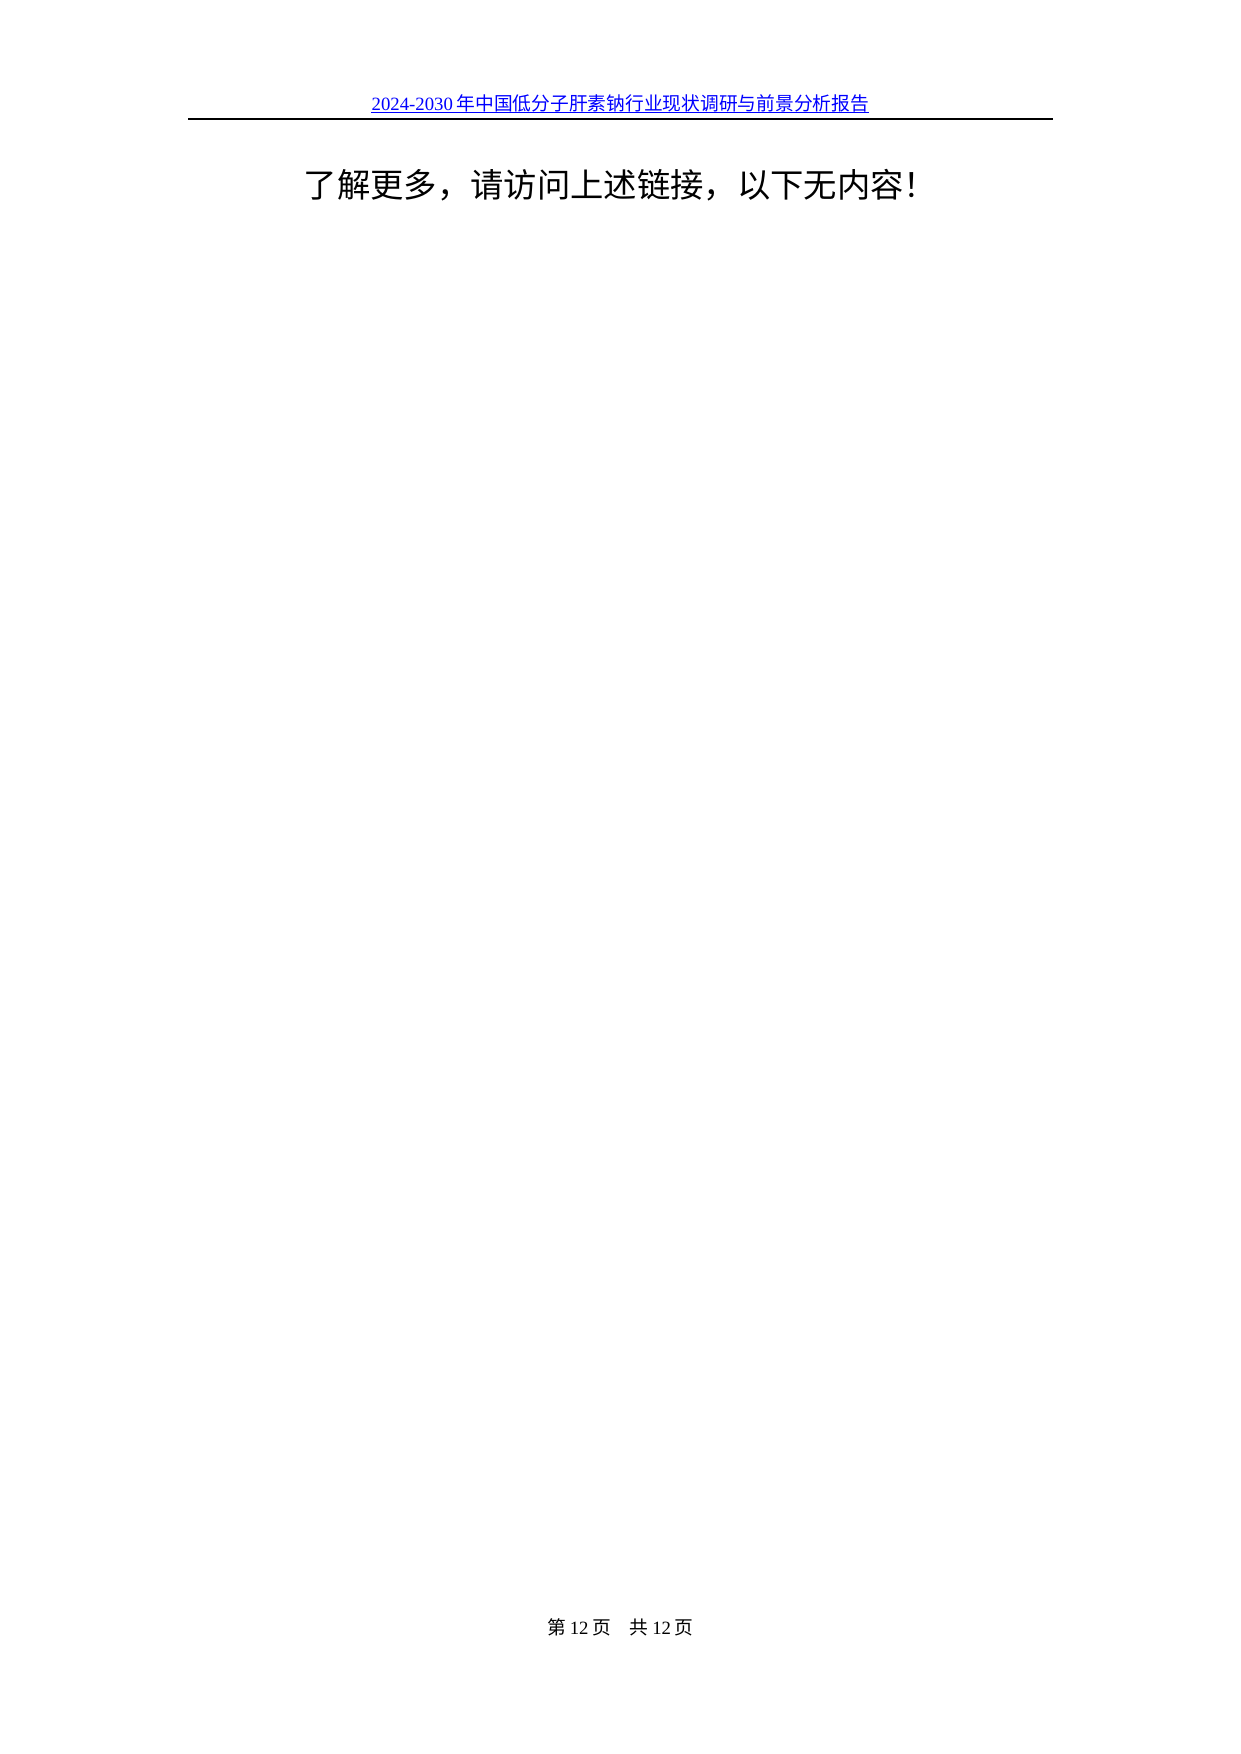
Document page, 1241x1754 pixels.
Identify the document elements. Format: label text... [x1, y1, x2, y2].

title 了解更多，请访问上述链接，以下无内容！ [187, 150, 1053, 215]
